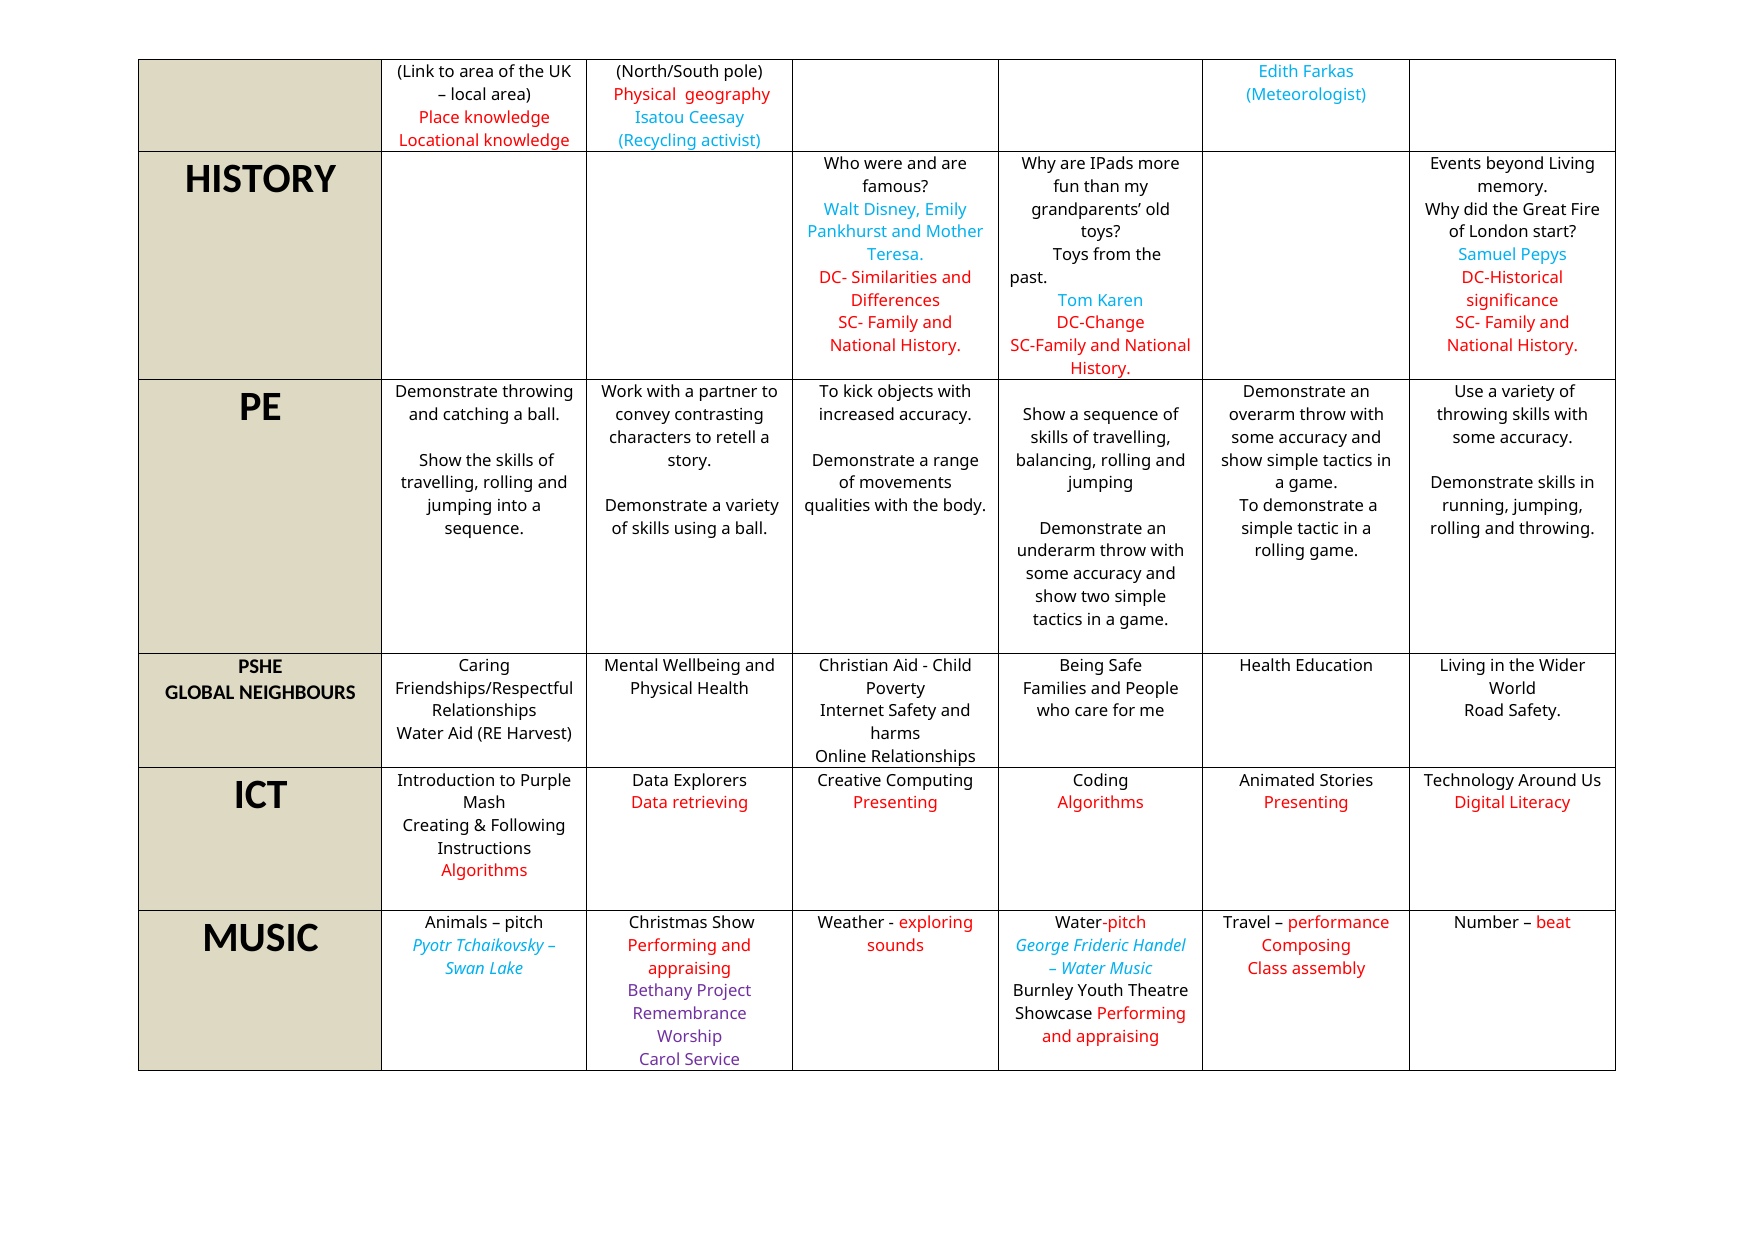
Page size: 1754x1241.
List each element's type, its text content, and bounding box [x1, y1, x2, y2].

table_cell Health Education [1203, 654, 1409, 767]
table_cell Events beyond Living memory. Why did the Great Fire of London start? Samuel Pepys DC-Historical significance SC- Family and National History. [1410, 152, 1615, 379]
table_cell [793, 911, 998, 1070]
table_cell PE [139, 380, 381, 653]
table_cell Number – beat [1410, 911, 1615, 1070]
table_cell Being Safe Families and People who care for me [999, 654, 1202, 767]
table_cell [587, 152, 792, 379]
table_cell ICT [139, 768, 381, 910]
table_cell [1410, 60, 1615, 151]
table_cell GEOGRAPHY [139, 60, 381, 151]
table_cell PSHE GLOBAL NEIGHBOURS [139, 654, 381, 767]
table_cell Why are IPads more fun than my grandparents’ old toys? Toys from the past. Tom Karen DC-Change SC-Family and National History. [999, 152, 1202, 379]
table_cell Animated Stories Presenting [1203, 768, 1409, 910]
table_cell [587, 911, 792, 1070]
table_cell Living in the Wider World Road Safety. [1410, 654, 1615, 767]
table_cell Work with a partner to convey contrasting characters to retell a story. Demonstrate a variety of skills using a ball. [587, 380, 792, 653]
table_cell Use a variety of throwing skills with some accuracy. Demonstrate skills in running, jumping, rolling and throwing. [1410, 380, 1615, 653]
table_cell [793, 60, 998, 151]
table_cell Caring Friendships/Respectful Relationships Water Aid (RE Harvest) [382, 654, 586, 767]
table_cell Demonstrate throwing and catching a ball. Show the skills of travelling, rolling and jumping into a sequence. [382, 380, 586, 653]
table_cell [999, 60, 1202, 151]
table_cell Creative Computing Presenting [793, 768, 998, 910]
table_cell [382, 152, 586, 379]
table_cell MUSIC [139, 911, 381, 1070]
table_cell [382, 60, 586, 151]
table_cell Coding Algorithms [999, 768, 1202, 910]
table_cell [999, 911, 1202, 1070]
table_cell Introduction to Purple Mash Creating & Following Instructions Algorithms [382, 768, 586, 910]
table_cell Christian Aid - Child Poverty Internet Safety and harms Online Relationships [793, 654, 998, 767]
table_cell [1203, 60, 1409, 151]
table_cell Technology Around Us Digital Literacy [1410, 768, 1615, 910]
table_cell Mental Wellbeing and Physical Health [587, 654, 792, 767]
table_cell Show a sequence of skills of travelling, balancing, rolling and jumping Demonstrate an underarm throw with some accuracy and show two simple tactics in a game. [999, 380, 1202, 653]
table_cell Demonstrate an overarm throw with some accuracy and show simple tactics in a game. To demonstrate a simple tactic in a rolling game. [1203, 380, 1409, 653]
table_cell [587, 60, 792, 151]
table_cell To kick objects with increased accuracy. Demonstrate a range of movements qualities with the body. [793, 380, 998, 653]
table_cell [382, 911, 586, 1070]
table_cell Data Explorers Data retrieving [587, 768, 792, 910]
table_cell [1203, 911, 1409, 1070]
table_cell HISTORY [139, 152, 381, 379]
table_cell Who were and are famous? Walt Disney, Emily Pankhurst and Mother Teresa. DC- Similarities and Differences SC- Family and National History. [793, 152, 998, 379]
table_cell [1203, 152, 1409, 379]
